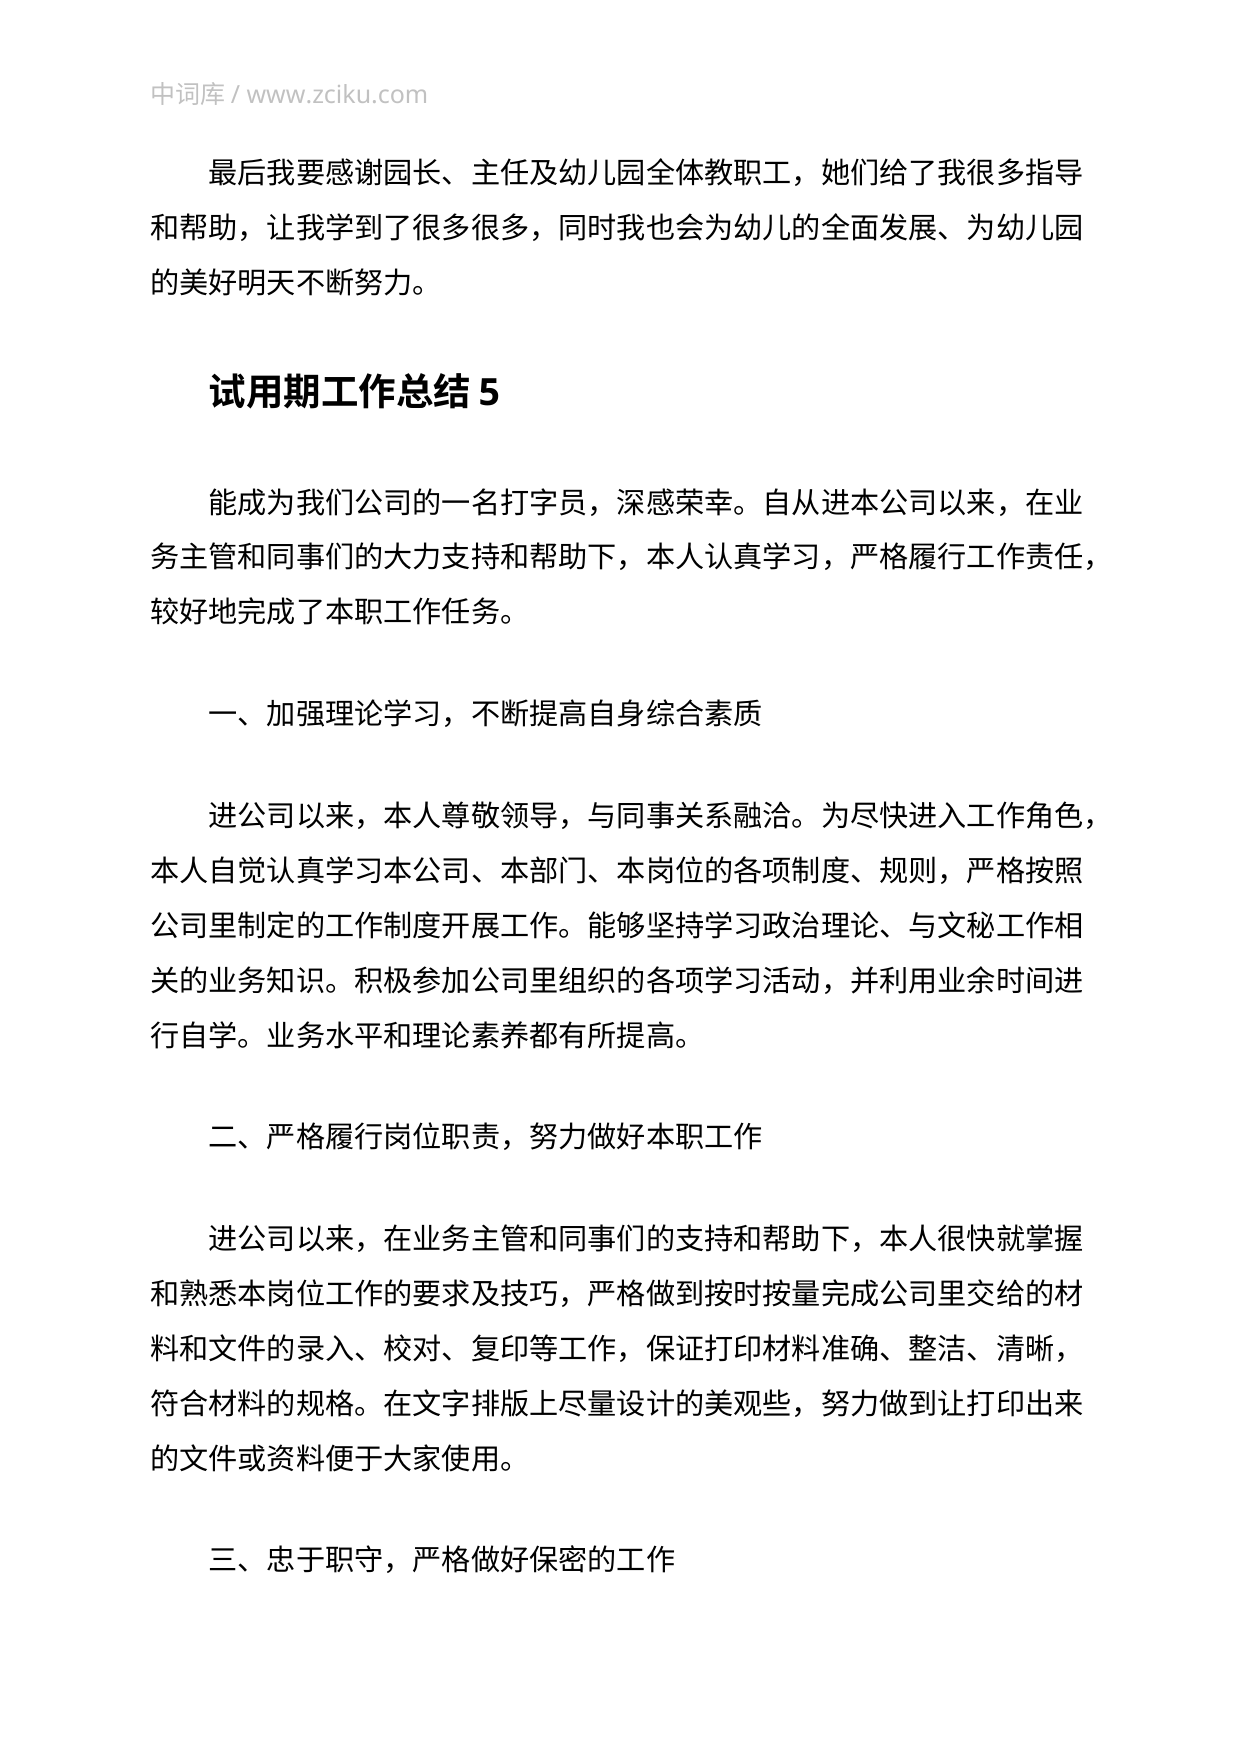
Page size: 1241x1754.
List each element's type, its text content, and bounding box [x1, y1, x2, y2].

text 试用期工作总结5 [150, 362, 1090, 416]
text 三、忠于职守，严格做好保密的工作 [150, 1537, 1090, 1579]
text 能成为我们公司的一名打字员，深感荣幸。自从进本公司以来，在业务主管和同事们的大力支持和帮助下，本人认真学习，严格履行工作责任，较好地完成了本职工作任务。 [150, 479, 1090, 631]
text 二、严格履行岗位职责，努力做好本职工作 [150, 1114, 1090, 1156]
text 一、加强理论学习，不断提高自身综合素质 [150, 691, 1090, 733]
text 进公司以来，本人尊敬领导，与同事关系融洽。为尽快进入工作角色，本人自觉认真学习本公司、本部门、本岗位的各项制度、规则，严格按照公司里制定的工作制度开展工作。能够坚持学习政治理论、与文秘工作相关的业务知识。积极参加公司里组织的各项学习活动，并利用业余时间进行自学。业务水平和理论素养都有所提高。 [150, 792, 1090, 1054]
text 最后我要感谢园长、主任及幼儿园全体教职工，她们给了我很多指导和帮助，让我学到了很多很多，同时我也会为幼儿的全面发展、为幼儿园的美好明天不断努力。 [150, 150, 1090, 302]
text 进公司以来，在业务主管和同事们的支持和帮助下，本人很快就掌握和熟悉本岗位工作的要求及技巧，严格做到按时按量完成公司里交给的材料和文件的录入、校对、复印等工作，保证打印材料准确、整洁、清晰，符合材料的规格。在文字排版上尽量设计的美观些，努力做到让打印出来的文件或资料便于大家使用。 [150, 1216, 1090, 1477]
